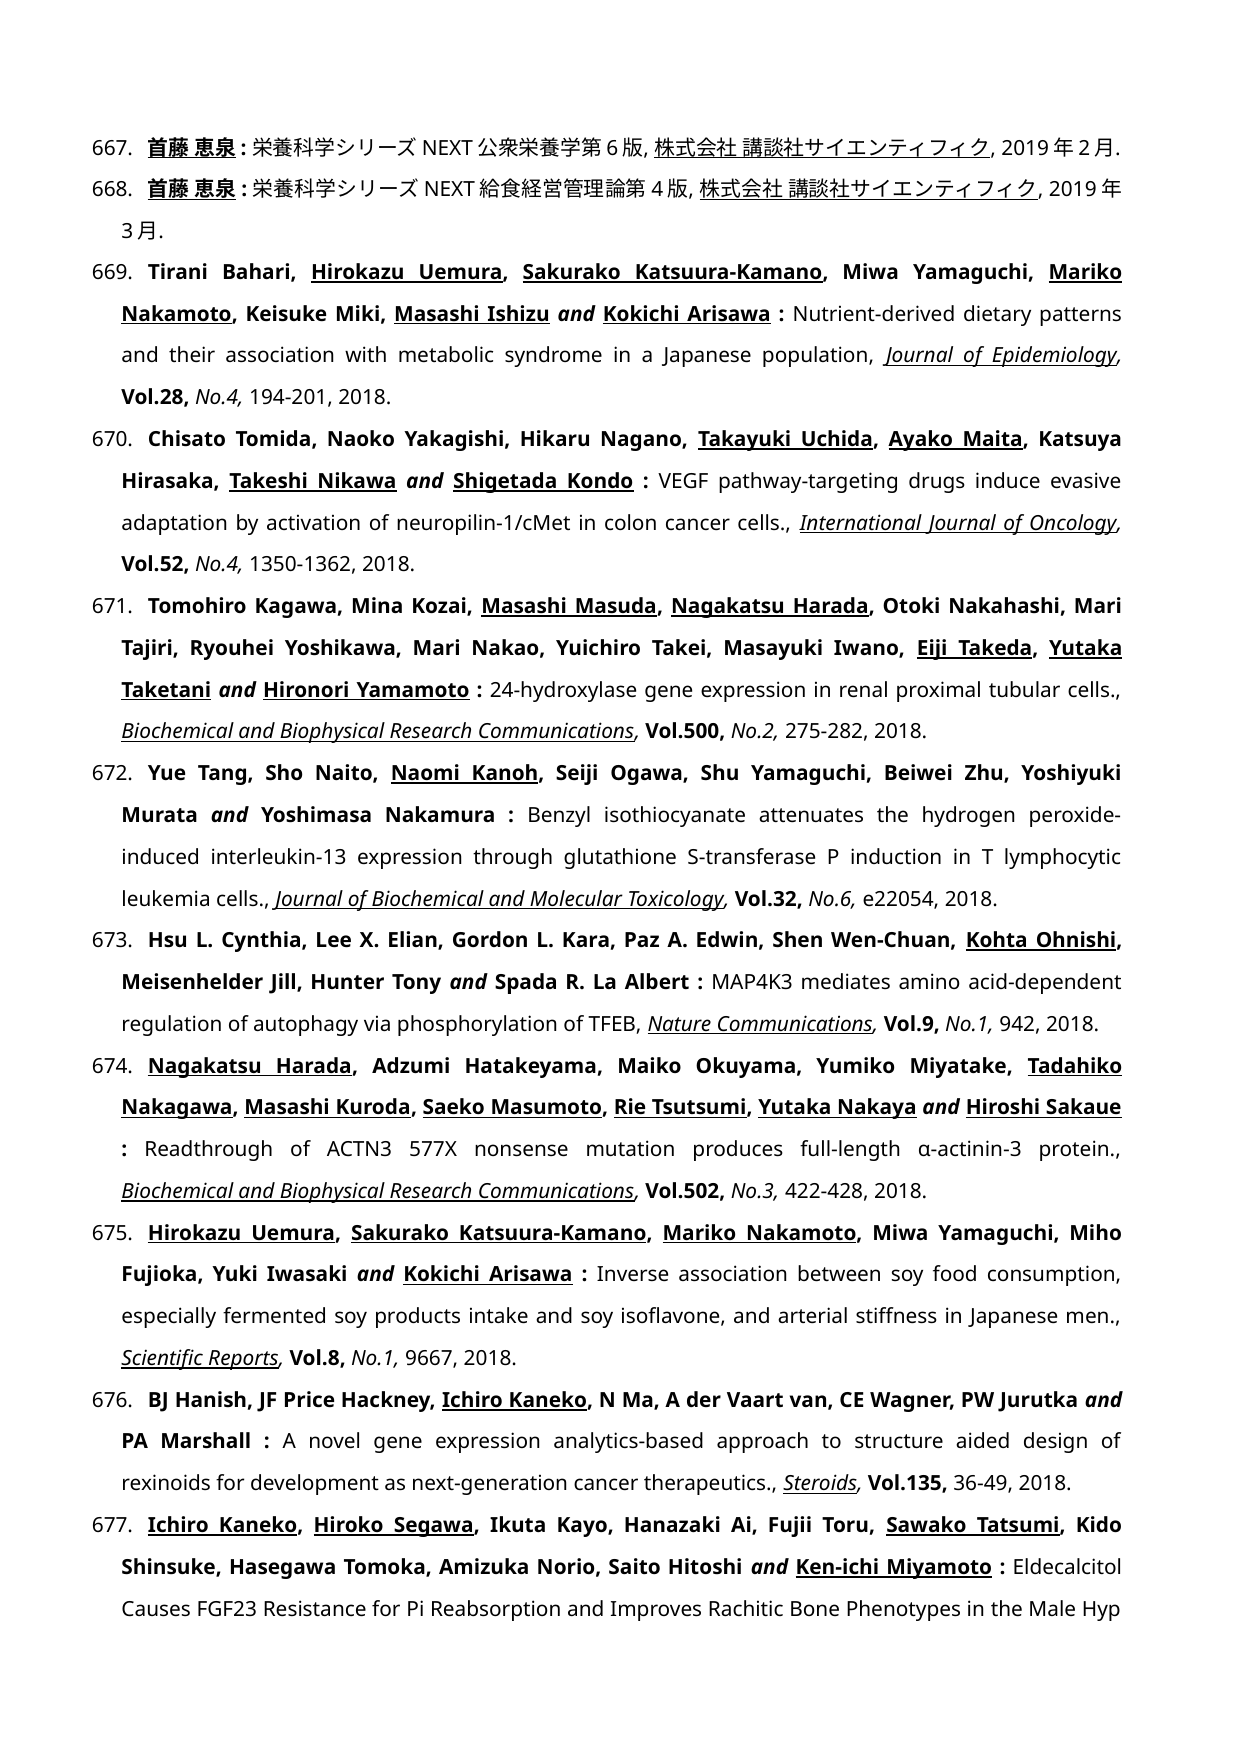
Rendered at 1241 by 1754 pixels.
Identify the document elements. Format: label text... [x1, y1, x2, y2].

list Hsu L. Cynthia, Lee X. Elian, Gordon L. Kara, Paz A. Edwin, Shen Wen-Chuan, Kohta Ohnishi, Meisenhelder Jill, Hunter Tony and Spada R. La Albert : MAP4K3 mediates amino acid-dependent regulation of autophagy via phosphorylation of TFEB, Nature Communications, Vol.9, No.1, 942, 2018. [92, 919, 1122, 1044]
list 首藤 恵泉 : 栄養科学シリーズNEXT給食経営管理論第4版, 株式会社 講談社サイエンティフィク, 2019年3月. [92, 167, 1122, 250]
list BJ Hanish, JF Price Hackney, Ichiro Kaneko, N Ma, A der Vaart van, CE Wagner, PW Jurutka and PA Marshall : A novel gene expression analytics-based approach to structure aided design of rexinoids for development as next-generation cancer therapeutics., Steroids, Vol.135, 36-49, 2018. [92, 1378, 1122, 1503]
list Tirani Bahari, Hirokazu Uemura, Sakurako Katsuura-Kamano, Miwa Yamaguchi, Mariko Nakamoto, Keisuke Miki, Masashi Ishizu and Kokichi Arisawa : Nutrient-derived dietary patterns and their association with metabolic syndrome in a Japanese population, Journal of Epidemiology, Vol.28, No.4, 194-201, 2018. [92, 250, 1122, 417]
list 首藤 恵泉 : 栄養科学シリーズNEXT公衆栄養学第6版, 株式会社 講談社サイエンティフィク, 2019年2月. [92, 125, 1122, 167]
list Hirokazu Uemura, Sakurako Katsuura-Kamano, Mariko Nakamoto, Miwa Yamaguchi, Miho Fujioka, Yuki Iwasaki and Kokichi Arisawa : Inverse association between soy food consumption, especially fermented soy products intake and soy isoflavone, and arterial stiffness in Japanese men., Scientific Reports, Vol.8, No.1, 9667, 2018. [92, 1211, 1122, 1378]
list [92, 1503, 1122, 1629]
list Yue Tang, Sho Naito, Naomi Kanoh, Seiji Ogawa, Shu Yamaguchi, Beiwei Zhu, Yoshiyuki Murata and Yoshimasa Nakamura : Benzyl isothiocyanate attenuates the hydrogen peroxide-induced interleukin-13 expression through glutathione S-transferase P induction in T lymphocytic leukemia cells., Journal of Biochemical and Molecular Toxicology, Vol.32, No.6, e22054, 2018. [92, 752, 1122, 919]
list Nagakatsu Harada, Adzumi Hatakeyama, Maiko Okuyama, Yumiko Miyatake, Tadahiko Nakagawa, Masashi Kuroda, Saeko Masumoto, Rie Tsutsumi, Yutaka Nakaya and Hiroshi Sakaue : Readthrough of ACTN3 577X nonsense mutation produces full-length α-actinin-3 protein., Biochemical and Biophysical Research Communications, Vol.502, No.3, 422-428, 2018. [92, 1044, 1122, 1211]
list Chisato Tomida, Naoko Yakagishi, Hikaru Nagano, Takayuki Uchida, Ayako Maita, Katsuya Hirasaka, Takeshi Nikawa and Shigetada Kondo : VEGF pathway-targeting drugs induce evasive adaptation by activation of neuropilin-1/cMet in colon cancer cells., International Journal of Oncology, Vol.52, No.4, 1350-1362, 2018. [92, 417, 1122, 584]
list Tomohiro Kagawa, Mina Kozai, Masashi Masuda, Nagakatsu Harada, Otoki Nakahashi, Mari Tajiri, Ryouhei Yoshikawa, Mari Nakao, Yuichiro Takei, Masayuki Iwano, Eiji Takeda, Yutaka Taketani and Hironori Yamamoto : 24-hydroxylase gene expression in renal proximal tubular cells., Biochemical and Biophysical Research Communications, Vol.500, No.2, 275-282, 2018. [92, 584, 1122, 752]
